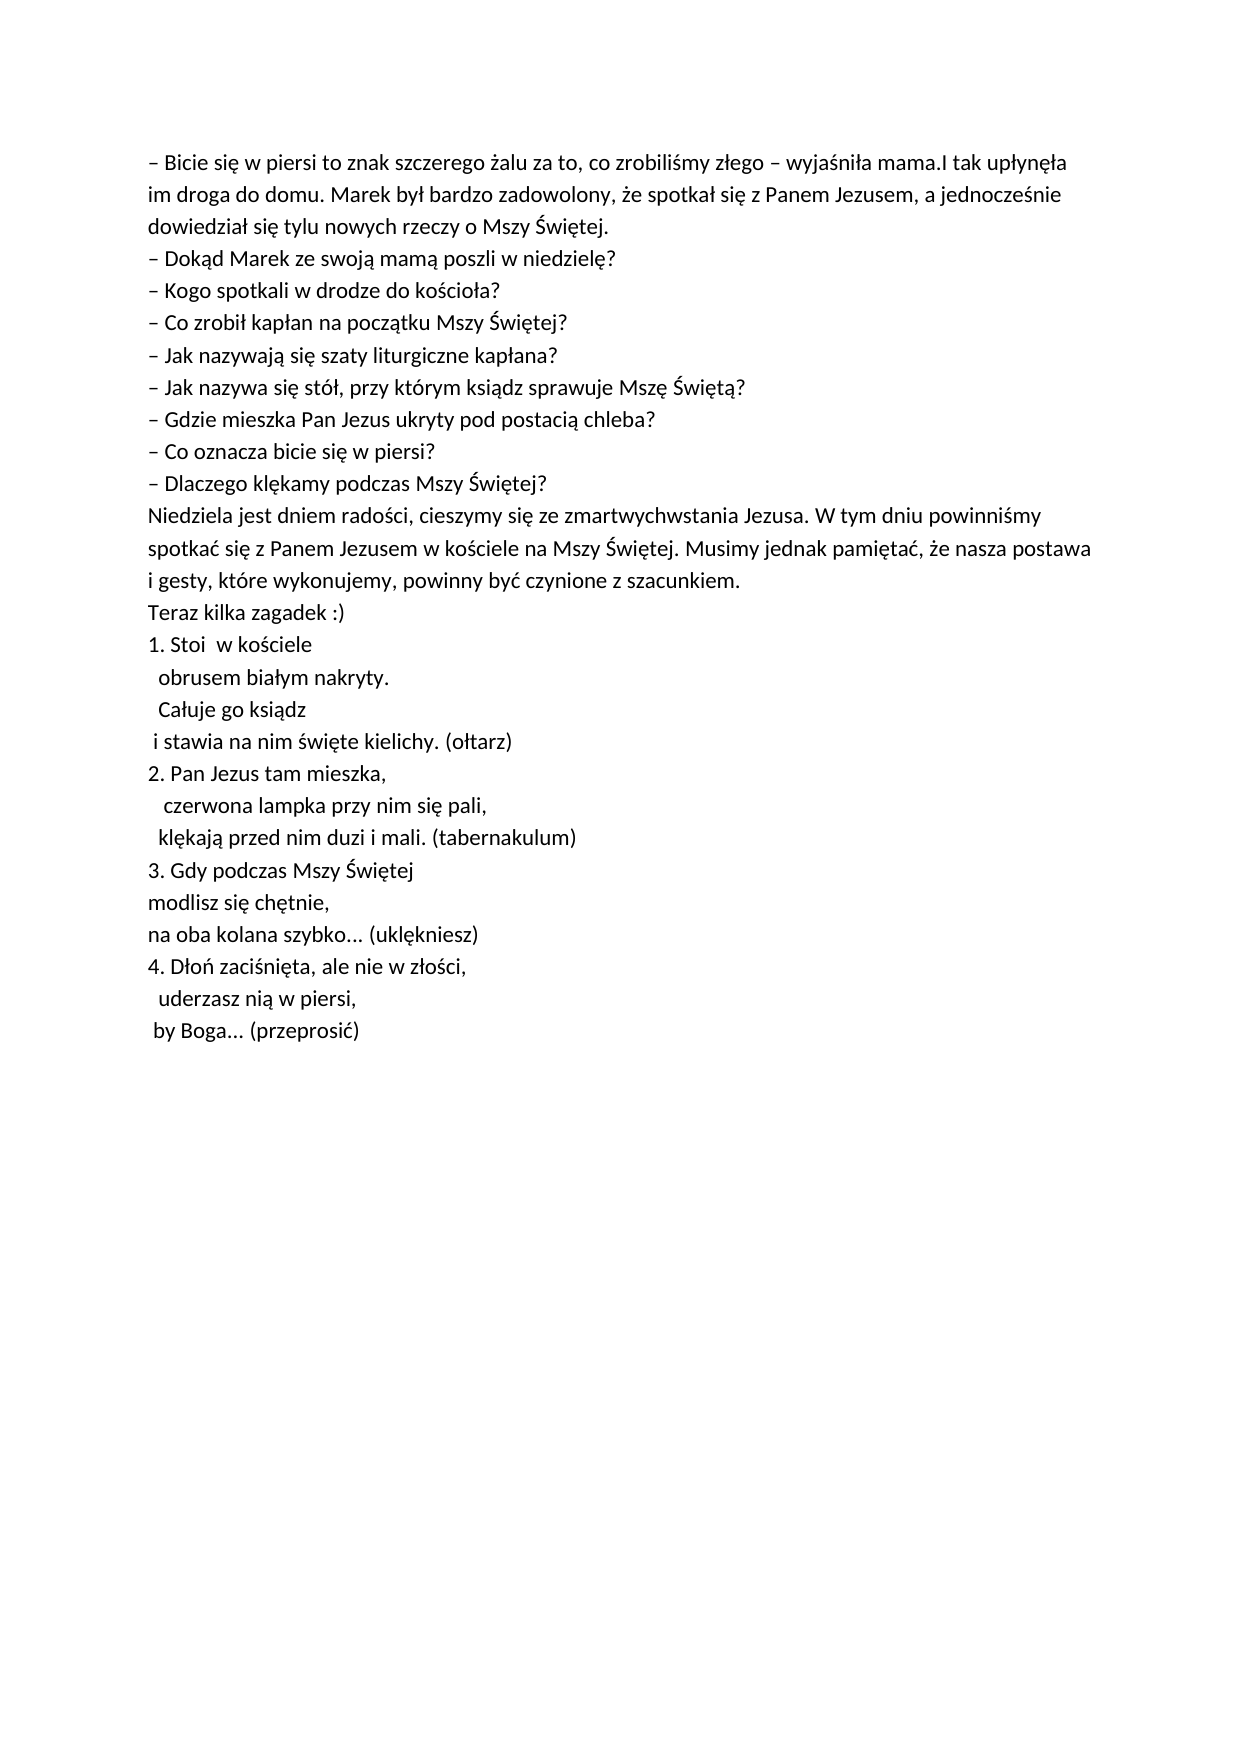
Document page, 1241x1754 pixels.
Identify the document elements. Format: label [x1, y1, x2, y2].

text [148, 148, 1093, 1045]
